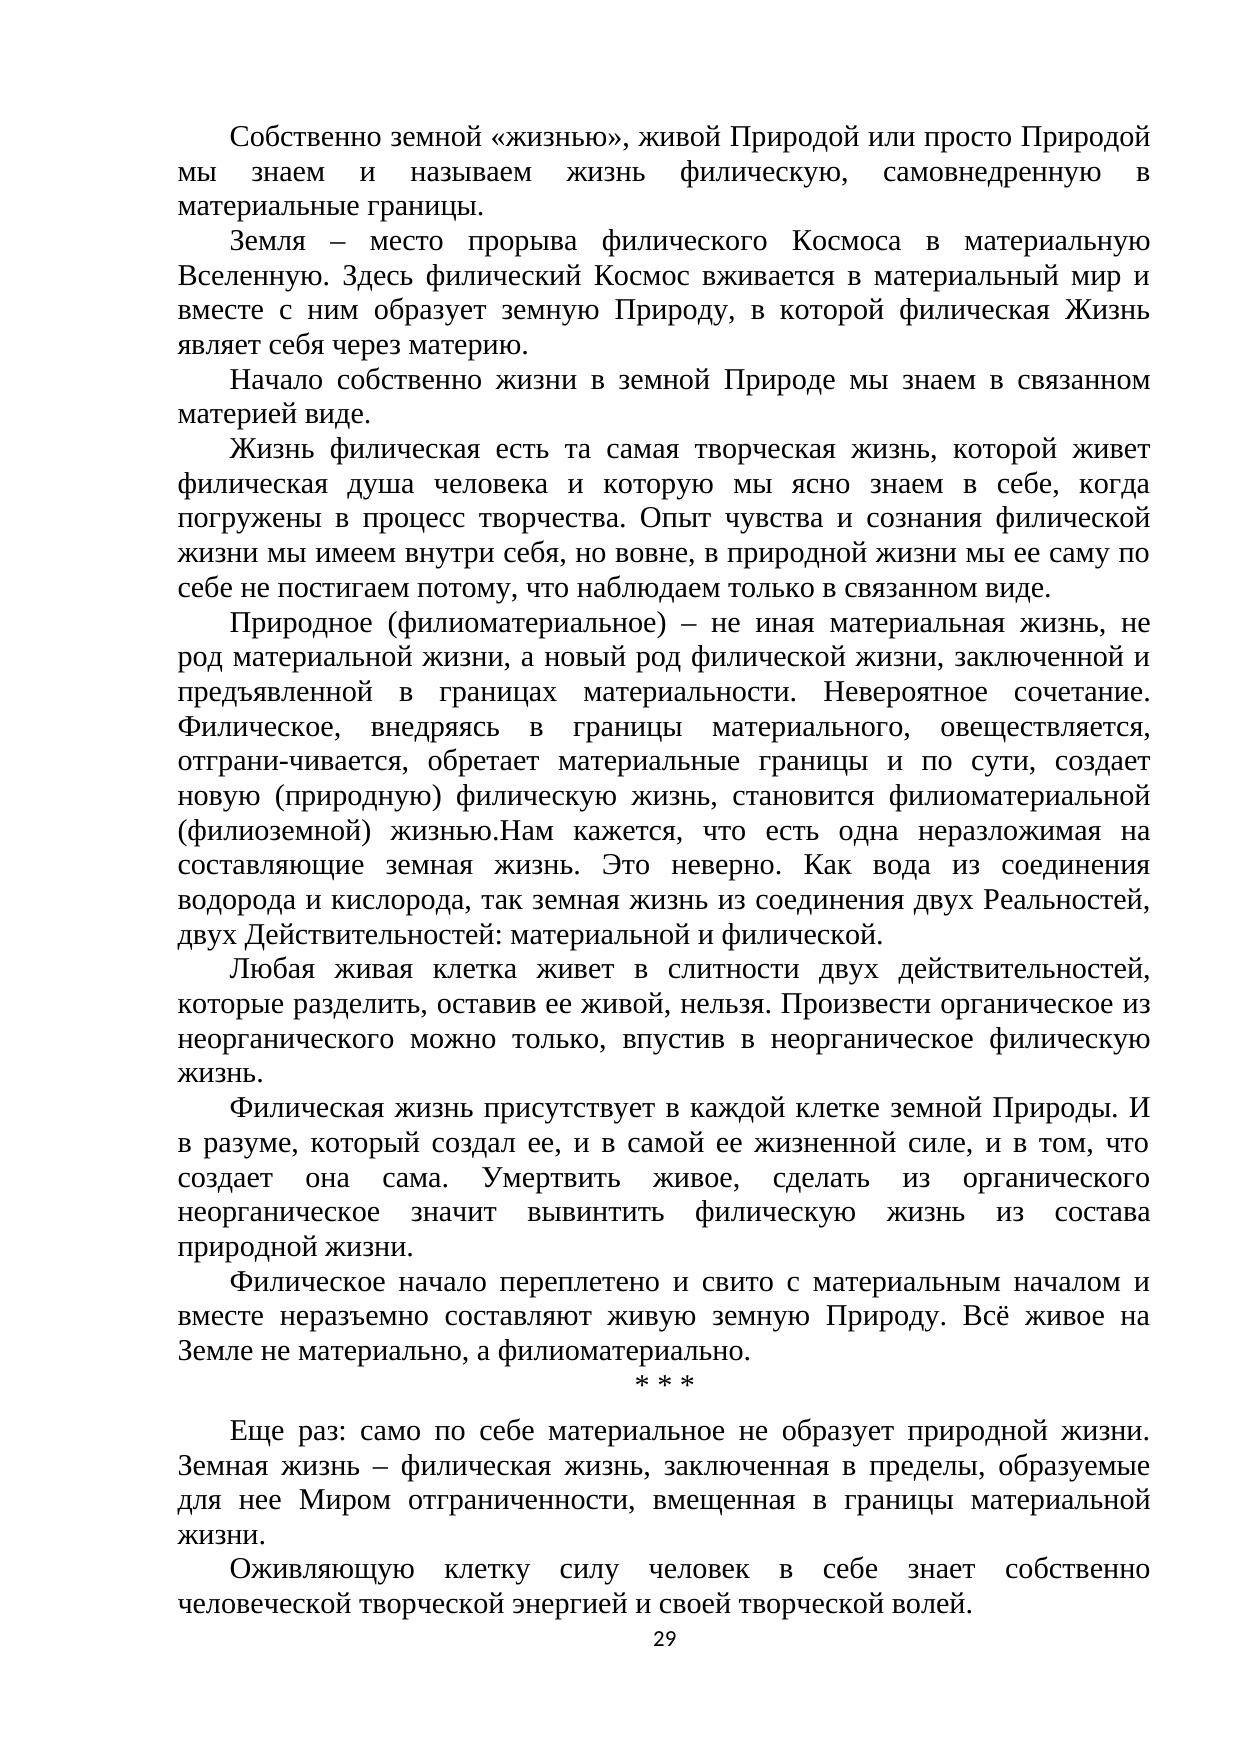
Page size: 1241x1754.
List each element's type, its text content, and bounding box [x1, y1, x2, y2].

text Еще раз: само по себе материальное не образует природной жизни. Земная жизнь – филическая жизнь, заключенная в пределы, образуемые для нее Миром отграниченности, вмещенная в границы материальной жизни. [177, 1412, 1152, 1551]
text Природное (филиоматериальное) – не иная материальная жизнь, не род материальной жизни, а новый род филической жизни, заключенной и предъявленной в границах материальности. Невероятное сочетание. Филическое, внедряясь в границы материального, овеществляется, отграни-чивается, обретает материальные границы и по сути, создает новую (природную) филическую жизнь, становится филиоматериальной (филиоземной) жизнью.Нам кажется, что есть одна неразложимая на составляющие земная жизнь. Это неверно. Как вода из соединения водорода и кислорода, так земная жизнь из соединения двух Реальностей, двух Действительностей: материальной и филической. [177, 604, 1152, 951]
text Жизнь филическая есть та самая творческая жизнь, которой живет филическая душа человека и которую мы ясно знаем в себе, когда погружены в процесс творчества. Опыт чувства и сознания филической жизни мы имеем внутри себя, но вовне, в природной жизни мы ее саму по себе не постигаем потому, что наблюдаем только в связанном виде. [177, 430, 1152, 604]
text Оживляющую клетку силу человек в себе знает собственно человеческой творческой энергией и своей творческой волей. [177, 1551, 1152, 1620]
text Начало собственно жизни в земной Природе мы знаем в связанном материей виде. [177, 361, 1152, 430]
text Филическая жизнь присутствует в каждой клетке земной Природы. И в разуме, который создал ее, и в самой ее жизненной силе, и в том, что создает она сама. Умертвить живое, сделать из органического неорганическое значит вывинтить филическую жизнь из состава природной жизни. [177, 1089, 1152, 1263]
text Земля – место прорыва филического Космоса в материальную Вселенную. Здесь филический Космос вживается в материальный мир и вместе с ним образует земную Природу, в которой филическая Жизнь являет себя через материю. [177, 222, 1152, 361]
text Филическое начало переплетено и свито с материальным началом и вместе неразъемно составляют живую земную Природу. Всё живое на Земле не материально, а филиоматериально. [177, 1263, 1152, 1367]
text Любая живая клетка живет в слитности двух действительностей, которые разделить, оставив ее живой, нельзя. Произвести органическое из неорганического можно только, впустив в неорганическое филическую жизнь. [177, 951, 1152, 1089]
text Собственно земной «жизнью», живой Природой или просто Природой мы знаем и называем жизнь филическую, самовнедренную в материальные границы. [177, 118, 1152, 222]
text * * * [177, 1367, 1152, 1402]
